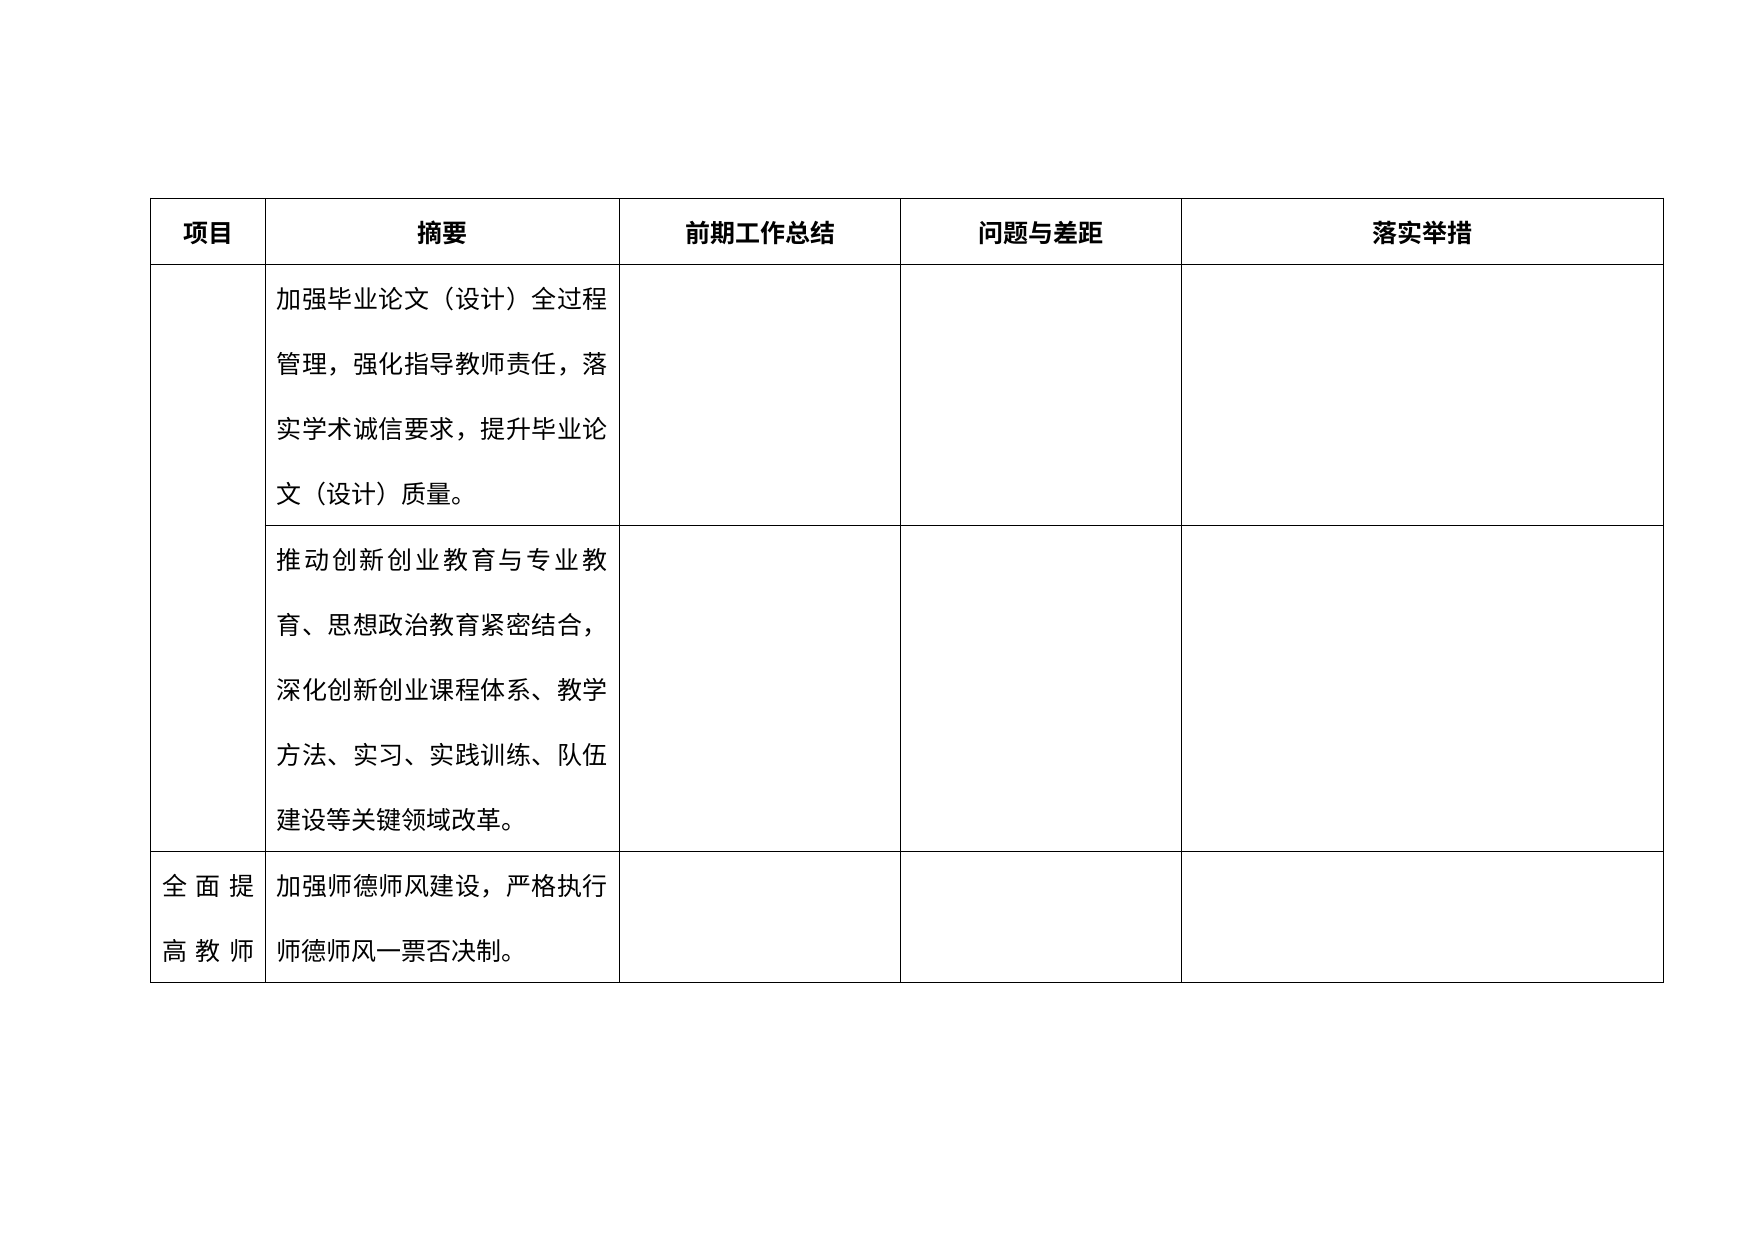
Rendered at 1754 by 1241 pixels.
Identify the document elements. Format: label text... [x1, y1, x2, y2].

table_header 项目 [151, 199, 265, 264]
table_header 落实举措 [1182, 199, 1663, 264]
table_cell [620, 852, 900, 982]
table_cell [620, 526, 900, 851]
table_cell [1182, 526, 1663, 851]
table_cell [620, 265, 900, 525]
table_cell 加强毕业论文（设计）全过程管理，强化指导教师责任，落实学术诚信要求，提升毕业论文（设计）质量。 [266, 265, 619, 525]
table_cell [901, 265, 1181, 525]
table_cell [901, 526, 1181, 851]
table_cell 全面提高教师教书育人能力 [151, 852, 265, 982]
table_cell [1182, 852, 1663, 982]
table_cell 加强师德师风建设，严格执行师德师风一票否决制。 [266, 852, 619, 982]
table_cell 推动创新创业教育与专业教育、思想政治教育紧密结合，深化创新创业课程体系、教学方法、实习、实践训练、队伍建设等关键领域改革。 [266, 526, 619, 851]
table_cell [901, 852, 1181, 982]
table_header 问题与差距 [901, 199, 1181, 264]
table_cell [1182, 265, 1663, 525]
table_header 摘要 [266, 199, 619, 264]
table_header 前期工作总结 [620, 199, 900, 264]
